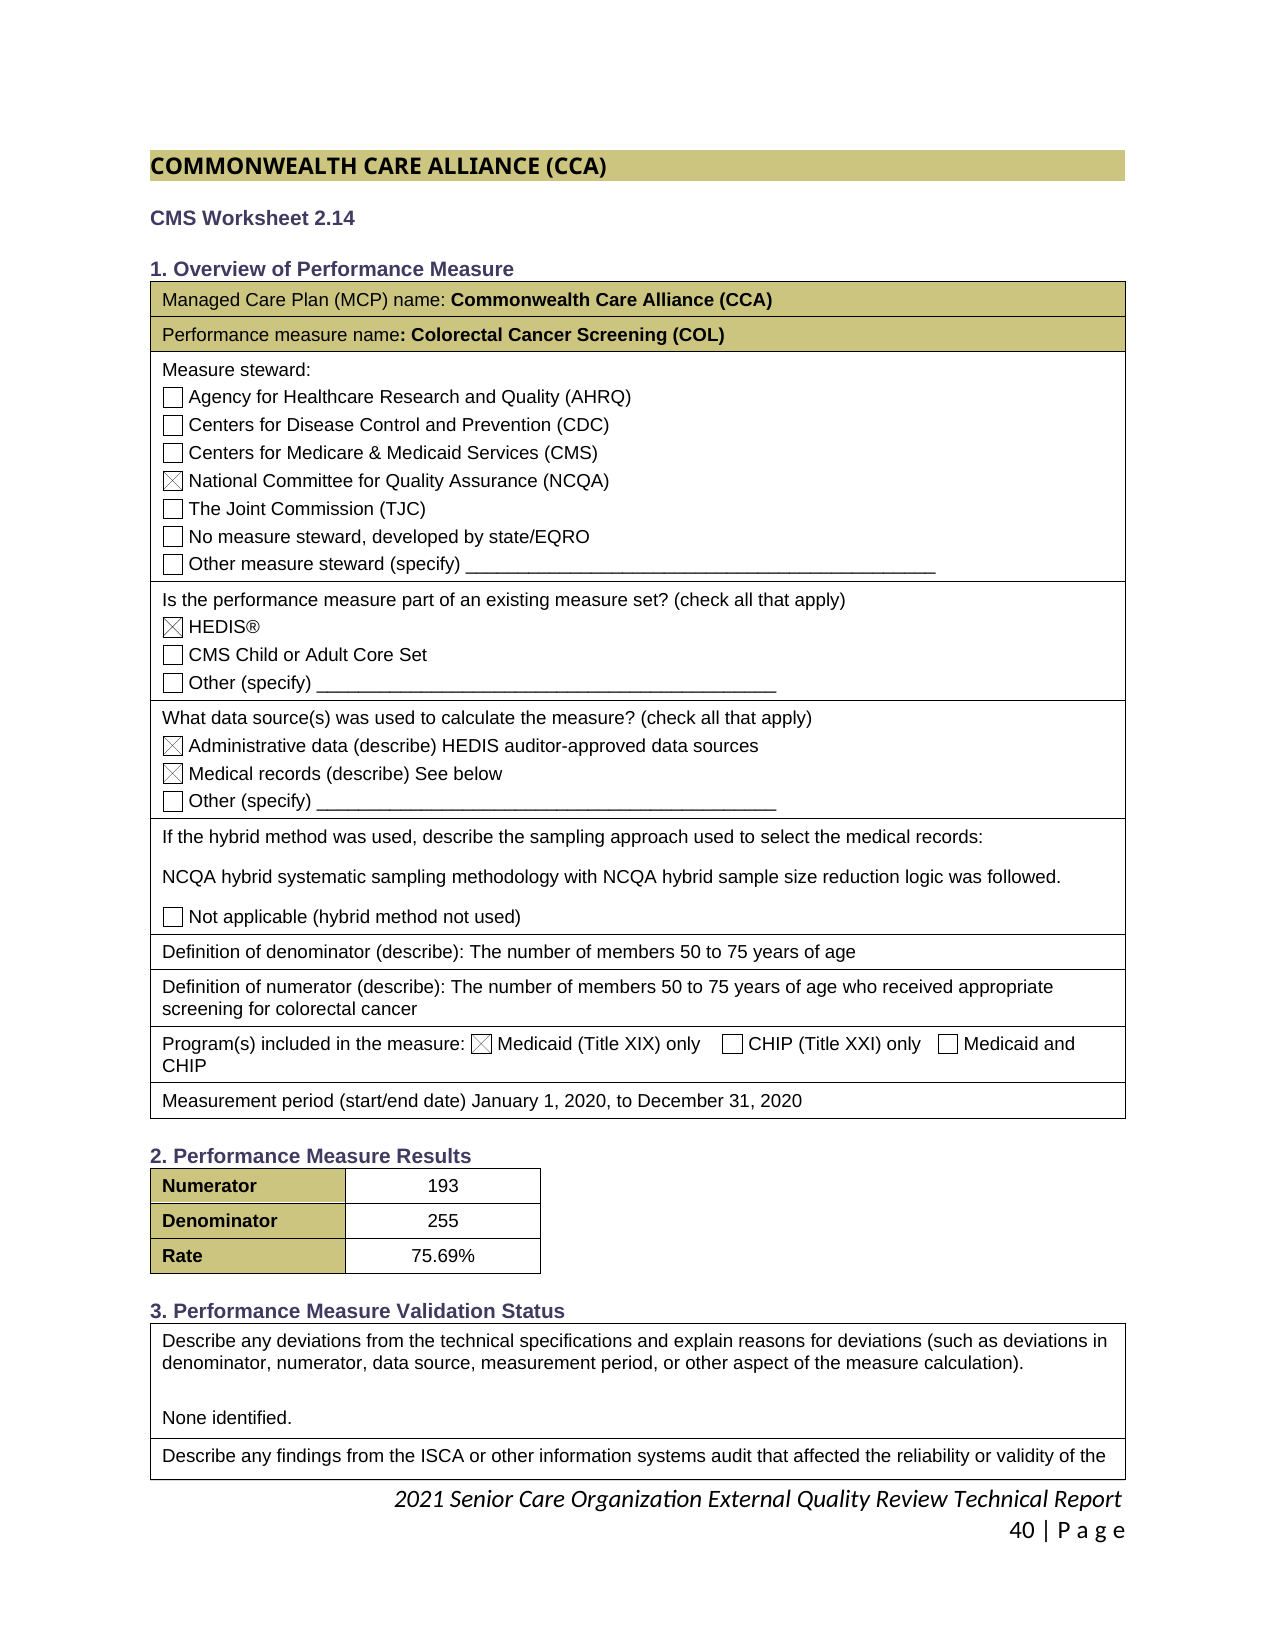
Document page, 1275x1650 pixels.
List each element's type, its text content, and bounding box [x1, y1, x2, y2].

table_cell Measurement period (start/end date) January 1, 2020, to December 31, 2020 [151, 1083, 1125, 1117]
text 3. Performance Measure Validation Status [150, 1299, 1125, 1323]
table_cell 75.69% [346, 1239, 540, 1273]
subtitle Commonwealth Care Alliance (CCA) [150, 150, 1125, 181]
table_cell 255 [346, 1204, 540, 1238]
table_cell Program(s) included in the measure: Medicaid (Title XIX) only CHIP (Title XXI) only Medicaid and CHIP [151, 1027, 1125, 1082]
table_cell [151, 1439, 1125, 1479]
table_header Managed Care Plan (MCP) name: Commonwealth Care Alliance (CCA) [151, 282, 1125, 316]
text 1. Overview of Performance Measure [150, 257, 1125, 281]
table_cell Performance measure name: Colorectal Cancer Screening (COL) [151, 317, 1125, 351]
subtitle CMS Worksheet 2.14 [150, 206, 1125, 230]
table_cell Measure steward: Agency for Healthcare Research and Quality (AHRQ) Centers for Disease Control and Prevention (CDC) Centers for Medicare & Medicaid Services (CMS) National Committee for Quality Assurance (NCQA) The Joint Commission (TJC) No measure steward, developed by state/EQRO Other measure steward (specify) _____________________________________________ [151, 352, 1125, 581]
table_cell What data source(s) was used to calculate the measure? (check all that apply) Administrative data (describe) HEDIS auditor-approved data sources Medical records (describe) See below Other (specify) ____________________________________________ [151, 701, 1125, 818]
table_cell Rate [151, 1239, 345, 1273]
table_cell Definition of denominator (describe): The number of members 50 to 75 years of age [151, 935, 1125, 969]
table_cell If the hybrid method was used, describe the sampling approach used to select the medical records: NCQA hybrid systematic sampling methodology with NCQA hybrid sample size reduction logic was followed. Not applicable (hybrid method not used) [151, 819, 1125, 934]
text 2. Performance Measure Results [150, 1143, 1125, 1167]
table_cell Definition of numerator (describe): The number of members 50 to 75 years of age who received appropriate screening for colorectal cancer [151, 970, 1125, 1026]
table_cell Is the performance measure part of an existing measure set? (check all that apply) HEDIS® CMS Child or Adult Core Set Other (specify) ____________________________________________ [151, 582, 1125, 699]
table_header 193 [346, 1169, 540, 1202]
table_header Numerator [151, 1169, 345, 1202]
table_header Describe any deviations from the technical specifications and explain reasons for deviations (such as deviations in denominator, numerator, data source, measurement period, or other aspect of the measure calculation). None identified. [151, 1324, 1125, 1438]
table_cell Denominator [151, 1204, 345, 1238]
